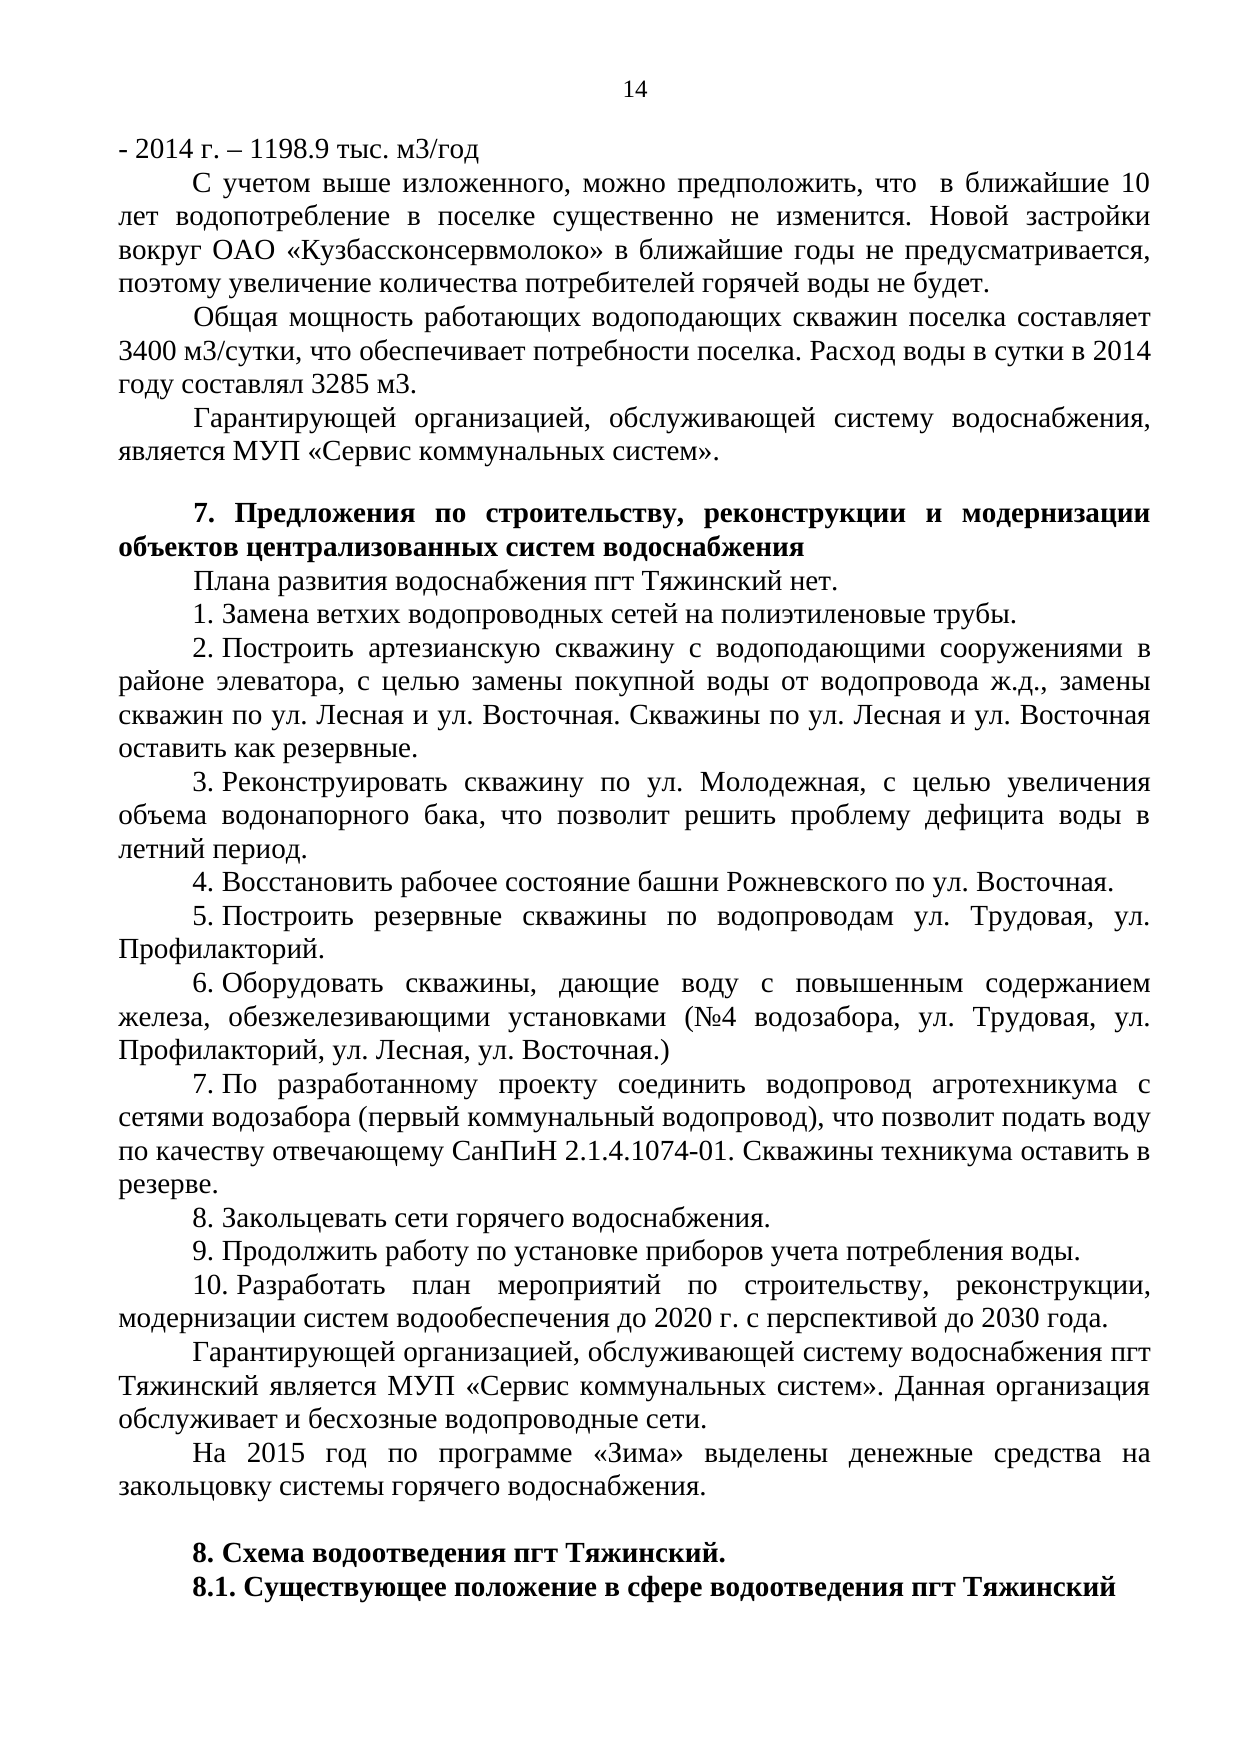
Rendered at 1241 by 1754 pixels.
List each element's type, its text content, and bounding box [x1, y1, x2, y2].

list Продолжить работу по установке приборов учета потребления воды. [118, 1233, 1152, 1267]
list Оборудовать скважины, дающие воду с повышенным содержанием железа, обезжелезивающими установками (№4 водозабора, ул. Трудовая, ул. Профилакторий, ул. Лесная, ул. Восточная.) [118, 965, 1152, 1066]
text Плана развития водоснабжения пгт Тяжинский нет. [118, 563, 1152, 596]
list На 2015 год по программе «Зима» выделены денежные средства на закольцовку системы горячего водоснабжения. [118, 1435, 1152, 1502]
list Реконструировать скважину по ул. Молодежная, с целью увеличения объема водонапорного бака, что позволит решить проблему дефицита воды в летний период. [118, 764, 1152, 864]
list Построить артезианскую скважину с водоподающими сооружениями в районе элеватора, с целью замены покупной воды от водопровода ж.д., замены скважин по ул. Лесная и ул. Восточная. Скважины по ул. Лесная и ул. Восточная оставить как резервные. [118, 630, 1152, 764]
text С учетом выше изложенного, можно предположить, что в ближайшие 10 лет водопотребление в поселке существенно не изменится. Новой застройки вокруг ОАО «Кузбассконсервмолоко» в ближайшие годы не предусматривается, поэтому увеличение количества потребителей горячей воды не будет. [118, 165, 1152, 299]
list Разработать план мероприятий по строительству, реконструкции, модернизации систем водообеспечения до 2020 г. с перспективой до 2030 года. [118, 1267, 1152, 1334]
text - . – 1198.9 тыс. м3/год [118, 131, 1152, 165]
list Гарантирующей организацией, обслуживающей систему водоснабжения пгт Тяжинский является МУП «Сервис коммунальных систем». Данная организация обслуживает и бесхозные водопроводные сети. [118, 1334, 1152, 1435]
text 8. Схема водоотведения пгт Тяжинский. [118, 1535, 1152, 1569]
list Восстановить рабочее состояние башни Рожневского по ул. Восточная. [118, 864, 1152, 898]
text Общая мощность работающих водоподающих скважин поселка составляет 3400 м3/сутки, что обеспечивает потребности поселка. Расход воды в сутки в 2014 году составлял 3285 м3. [118, 299, 1152, 400]
list Построить резервные скважины по водопроводам ул. Трудовая, ул. Профилакторий. [118, 898, 1152, 965]
text 7. Предложения по строительству, реконструкции и модернизации объектов централизованных систем водоснабжения [118, 496, 1152, 563]
list Замена ветхих водопроводных сетей на полиэтиленовые трубы. [118, 596, 1152, 630]
list Закольцевать сети горячего водоснабжения. [118, 1200, 1152, 1233]
text Гарантирующей организацией, обслуживающей систему водоснабжения, является МУП «Сервис коммунальных систем». [118, 400, 1152, 467]
list По разработанному проекту соединить водопровод агротехникума с сетями водозабора (первый коммунальный водопровод), что позволит подать воду по качеству отвечающему СанПиН 2.1.4.1074-01. Скважины техникума оставить в резерве. [118, 1066, 1152, 1200]
text 8.1. Существующее положение в сфере водоотведения пгт Тяжинский [118, 1569, 1152, 1602]
